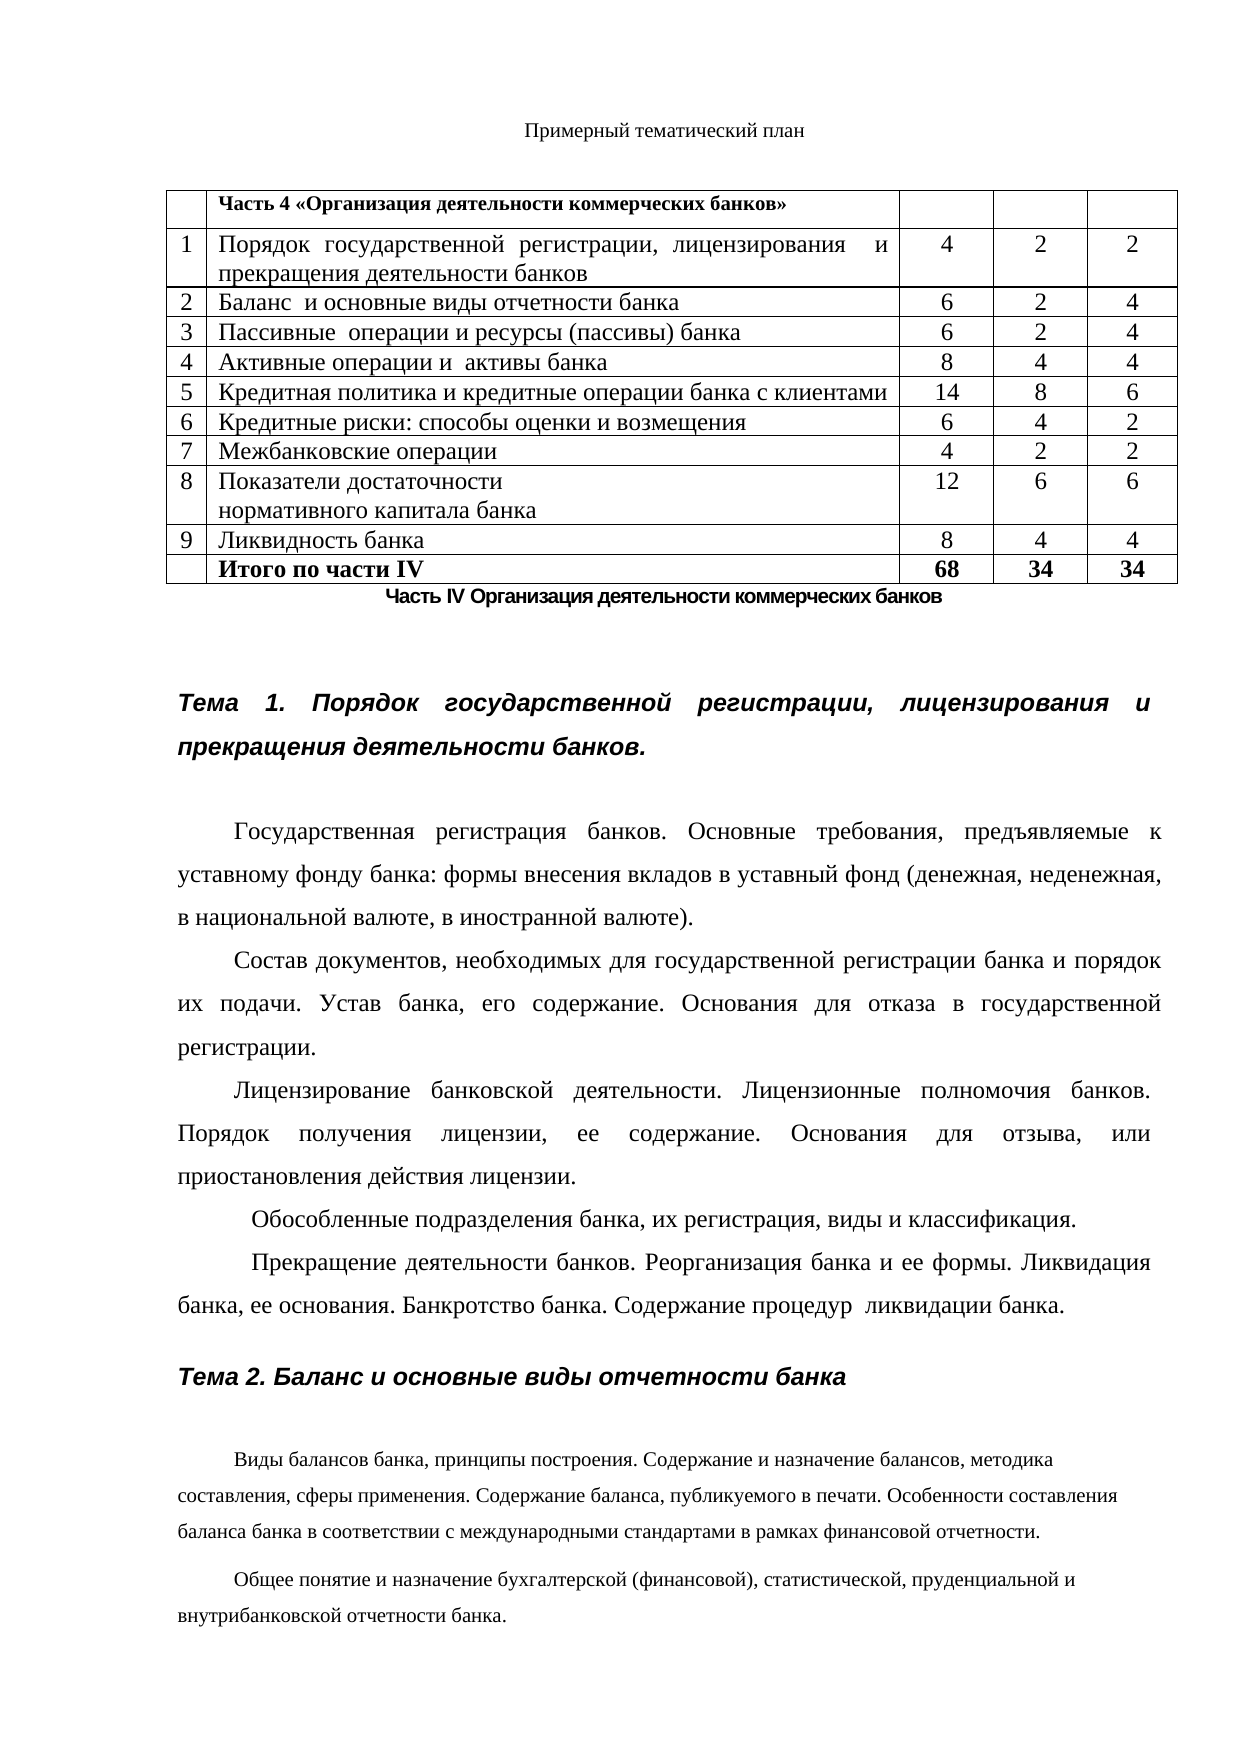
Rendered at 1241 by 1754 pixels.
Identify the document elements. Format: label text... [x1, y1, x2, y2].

text Обособленные подразделения банка, их регистрация, виды и классификация. [177, 1204, 1152, 1233]
table_cell 2 [1088, 229, 1177, 286]
table_cell 2 [1088, 436, 1177, 465]
text Лицензирование банковской деятельности. Лицензионные полномочия банков. Порядок получения лицензии, ее содержание. Основания для отзыва, или приостановления действия лицензии. [177, 1075, 1152, 1190]
table_cell 4 [994, 347, 1087, 376]
table_cell 4 [994, 525, 1087, 553]
table_cell 9 [167, 525, 206, 553]
table_cell 4 [1088, 525, 1177, 553]
table_cell 4 [900, 229, 993, 286]
table_cell Кредитные риски: способы оценки и возмещения [207, 407, 899, 435]
text Тема 1. Порядок государственной регистрации, лицензирования и прекращения деятельности банков. [177, 688, 1152, 760]
table_cell 2 [994, 229, 1087, 286]
table_cell 8 [900, 525, 993, 553]
table_cell 6 [994, 466, 1087, 524]
table_cell 2 [994, 288, 1087, 316]
table_cell 6 [1088, 377, 1177, 406]
table_cell 14 [900, 377, 993, 406]
table_header [900, 191, 993, 228]
table_cell 2 [1088, 407, 1177, 435]
text Тема 2. Баланс и основные виды отчетности банка [177, 1362, 1152, 1391]
table_cell 8 [994, 377, 1087, 406]
table_cell 34 [994, 555, 1087, 583]
table_header Часть 4 «Организация деятельности коммерческих банков» [207, 191, 899, 228]
table_cell Пассивные операции и ресурсы (пассивы) банка [207, 317, 899, 346]
table_cell 4 [1088, 288, 1177, 316]
table_cell 1 [167, 229, 206, 286]
table_cell 4 [1088, 347, 1177, 376]
table_header [167, 191, 206, 228]
table_cell 4 [900, 436, 993, 465]
table_cell 6 [1088, 466, 1177, 524]
table_cell Активные операции и активы банка [207, 347, 899, 376]
table_cell 8 [900, 347, 993, 376]
text Состав документов, необходимых для государственной регистрации банка и порядок их подачи. Устав банка, его содержание. Основания для отказа в государственной регистрации. [177, 945, 1162, 1060]
table_cell Итого по части IV [207, 555, 899, 583]
table_cell 7 [167, 436, 206, 465]
table_cell 6 [900, 317, 993, 346]
table_cell 4 [167, 347, 206, 376]
text Государственная регистрация банков. Основные требования, предъявляемые к уставному фонду банка: формы внесения вкладов в уставный фонд (денежная, неденежная, в национальной валюте, в иностранной валюте). [177, 816, 1162, 931]
table_cell 2 [994, 317, 1087, 346]
table_cell Показатели достаточности нормативного капитала банка [207, 466, 899, 524]
table_cell Ликвидность банка [207, 525, 899, 553]
table_cell 12 [900, 466, 993, 524]
text Прекращение деятельности банков. Реорганизация банка и ее формы. Ликвидация банка, ее основания. Банкротство банка. Содержание процедур ликвидации банка. [177, 1247, 1152, 1319]
table_cell 68 [900, 555, 993, 583]
text Часть IV Организация деятельности коммерческих банков [177, 584, 1152, 608]
table_cell Баланс и основные виды отчетности банка [207, 288, 899, 316]
table_cell 34 [1088, 555, 1177, 583]
table_cell 4 [994, 407, 1087, 435]
text Примерный тематический план [177, 118, 1152, 142]
table_cell Порядок государственной регистрации, лицензирования и прекращения деятельности банков [207, 229, 899, 286]
table_cell 5 [167, 377, 206, 406]
table_cell Кредитная политика и кредитные операции банка с клиентами [207, 377, 899, 406]
table_cell 6 [167, 407, 206, 435]
table_cell 2 [994, 436, 1087, 465]
text Виды балансов банка, принципы построения. Содержание и назначение балансов, методика составления, сферы применения. Содержание баланса, публикуемого в печати. Особенности составления баланса банка в соответствии с международными стандартами в рамках финансовой отчетности. [177, 1447, 1152, 1543]
table_header [1088, 191, 1177, 228]
table_cell 4 [1088, 317, 1177, 346]
table_cell [167, 555, 206, 583]
text Общее понятие и назначение бухгалтерской (финансовой), статистической, пруденциальной и внутрибанковской отчетности банка. [177, 1567, 1152, 1627]
table_header [994, 191, 1087, 228]
table_cell 6 [900, 288, 993, 316]
table_cell Межбанковские операции [207, 436, 899, 465]
table_cell 8 [167, 466, 206, 524]
table_cell 6 [900, 407, 993, 435]
table_cell 2 [167, 288, 206, 316]
table_cell 3 [167, 317, 206, 346]
